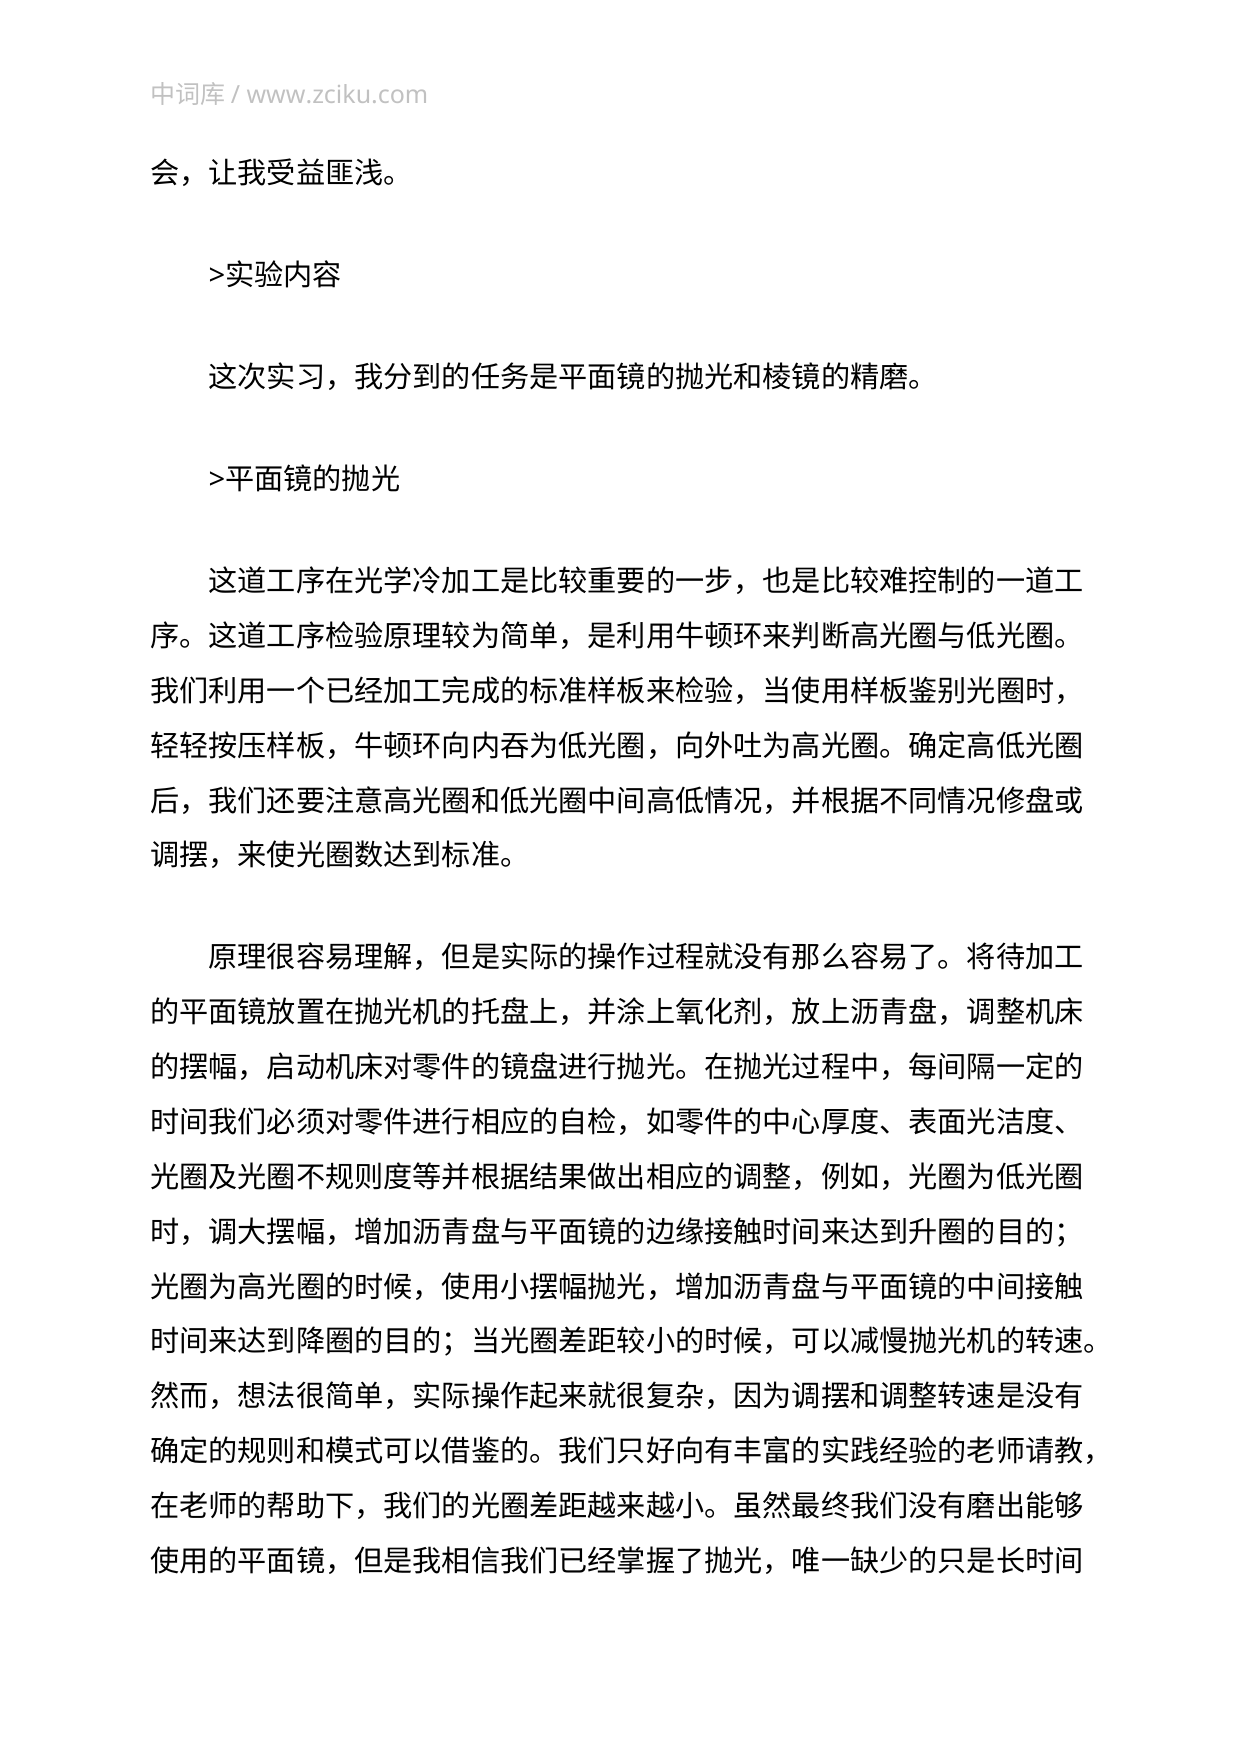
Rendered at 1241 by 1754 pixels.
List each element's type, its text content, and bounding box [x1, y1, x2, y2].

text 这次实习，我分到的任务是平面镜的抛光和棱镜的精磨。 [150, 354, 1090, 396]
text >平面镜的抛光 [150, 456, 1090, 498]
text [150, 150, 1090, 192]
text >实验内容 [150, 252, 1090, 294]
text 这道工序在光学冷加工是比较重要的一步，也是比较难控制的一道工序。这道工序检验原理较为简单，是利用牛顿环来判断高光圈与低光圈。我们利用一个已经加工完成的标准样板来检验，当使用样板鉴别光圈时，轻轻按压样板，牛顿环向内吞为低光圈，向外吐为高光圈。确定高低光圈后，我们还要注意高光圈和低光圈中间高低情况，并根据不同情况修盘或调摆，来使光圈数达到标准。 [150, 557, 1090, 874]
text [150, 934, 1090, 1580]
